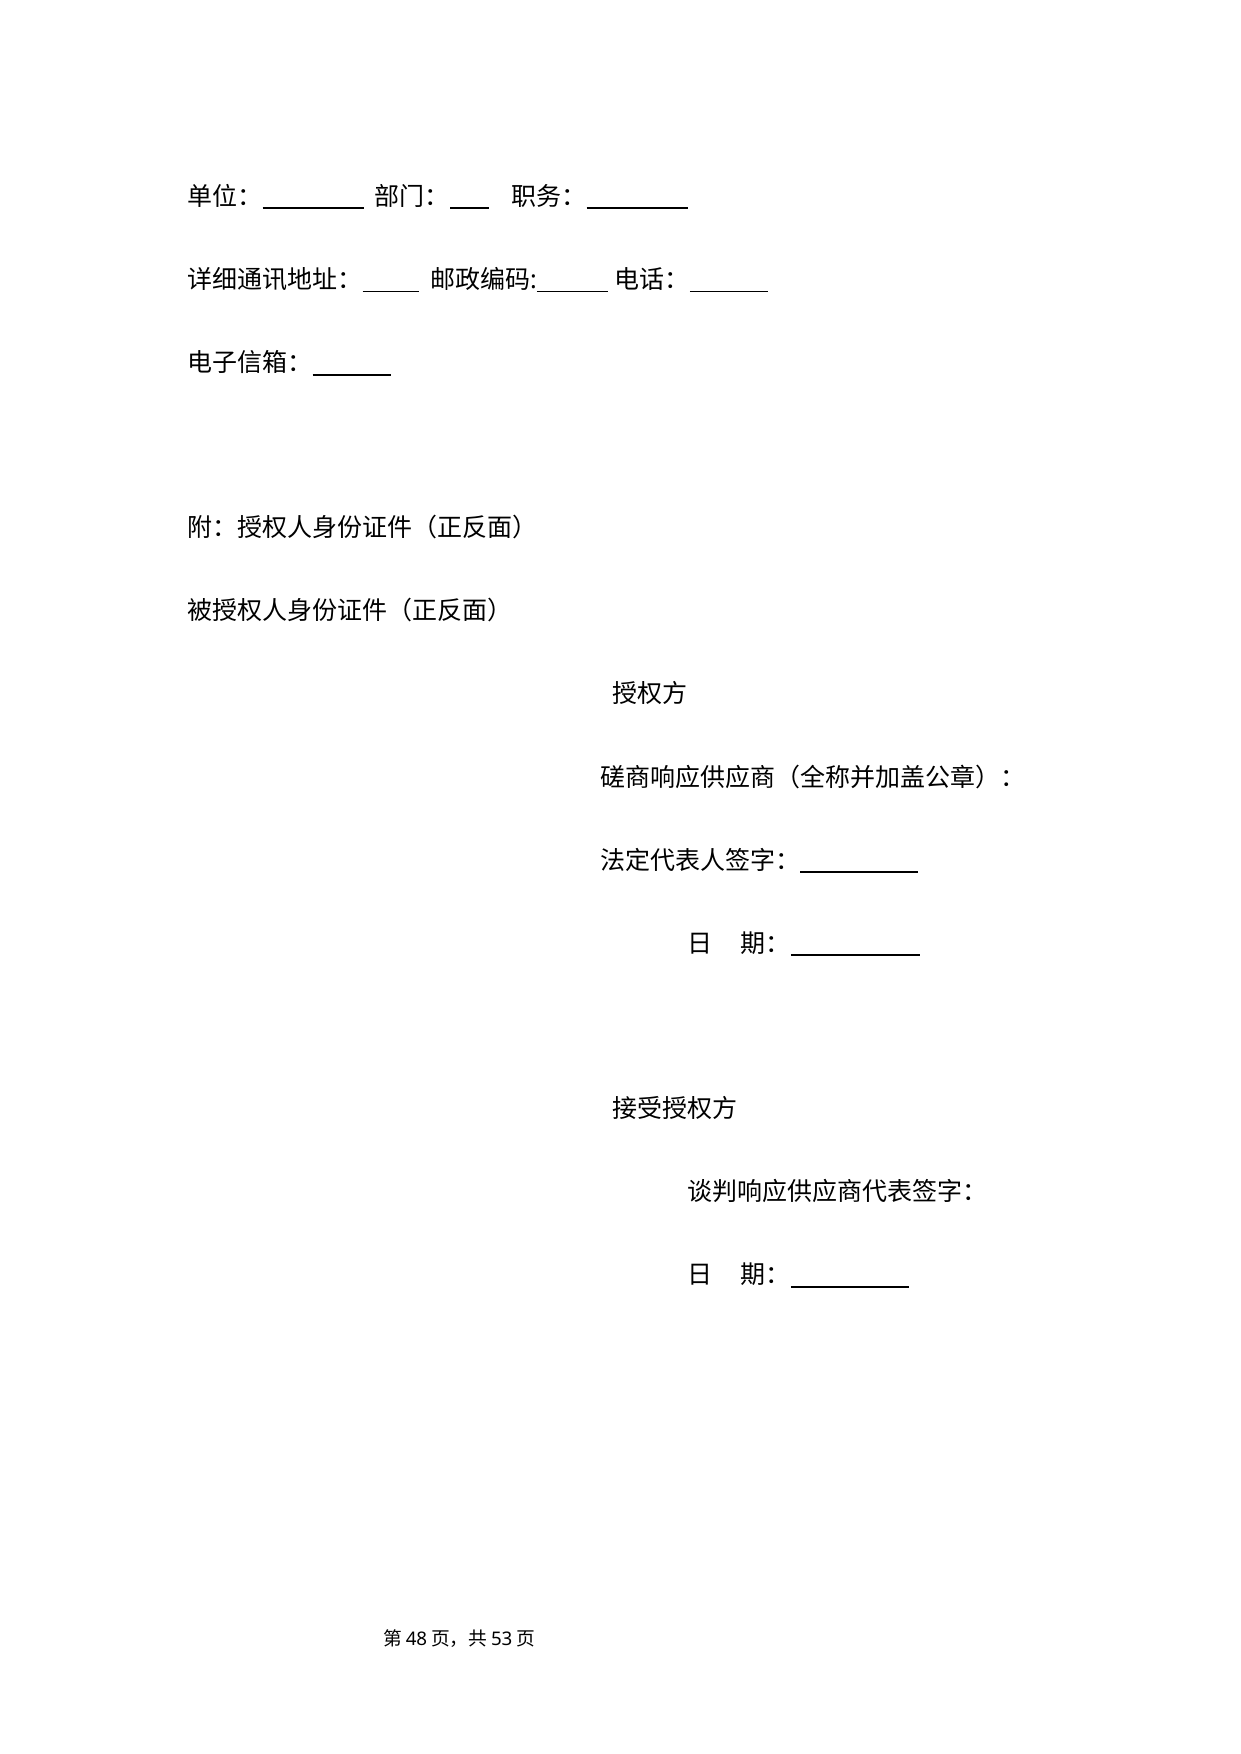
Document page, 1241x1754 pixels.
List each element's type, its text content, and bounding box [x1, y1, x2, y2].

text 日 期： [187, 1240, 1053, 1305]
text 日 期： [187, 909, 1053, 974]
text 被授权人身份证件（正反面） [187, 576, 1053, 641]
text 谈判响应供应商代表签字： [187, 1157, 1053, 1222]
text 授权方 [187, 659, 1053, 724]
text 详细通讯地址： 邮政编码: 电话： [187, 245, 1053, 310]
text 法定代表人签字： [187, 826, 1053, 891]
text 电子信箱： [187, 328, 1053, 393]
text 附：授权人身份证件（正反面） [187, 493, 1053, 558]
text 磋商响应供应商（全称并加盖公章）： [187, 743, 1053, 808]
text 单位： 部门： 职务： [187, 162, 1053, 227]
text 接受授权方 [187, 1074, 1053, 1139]
